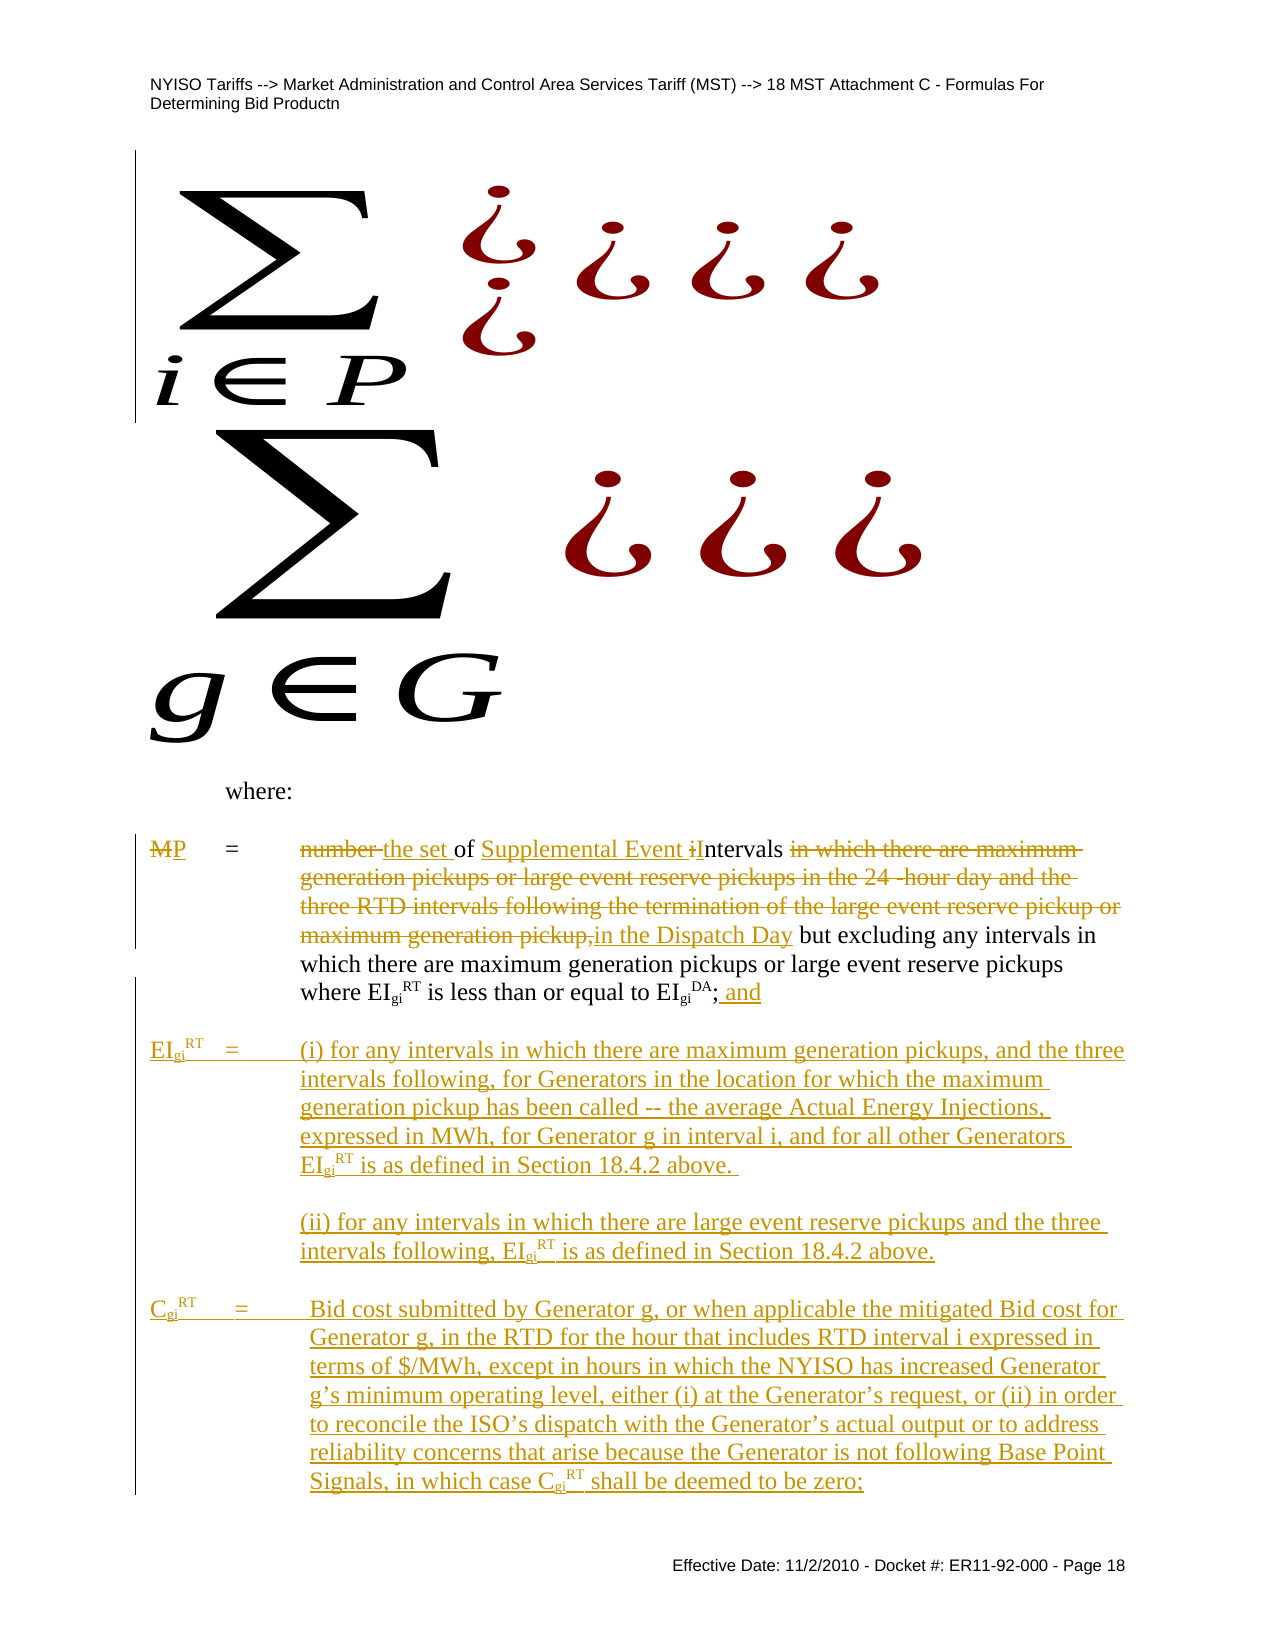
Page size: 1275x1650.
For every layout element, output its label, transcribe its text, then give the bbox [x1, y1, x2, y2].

text = of ntervals but excluding any intervals in which there are maximum generation pickups or large event reserve pickups where EIgiRT is less than or equal to EIgiDA; [150, 834, 1125, 1006]
text where: [150, 776, 1125, 805]
